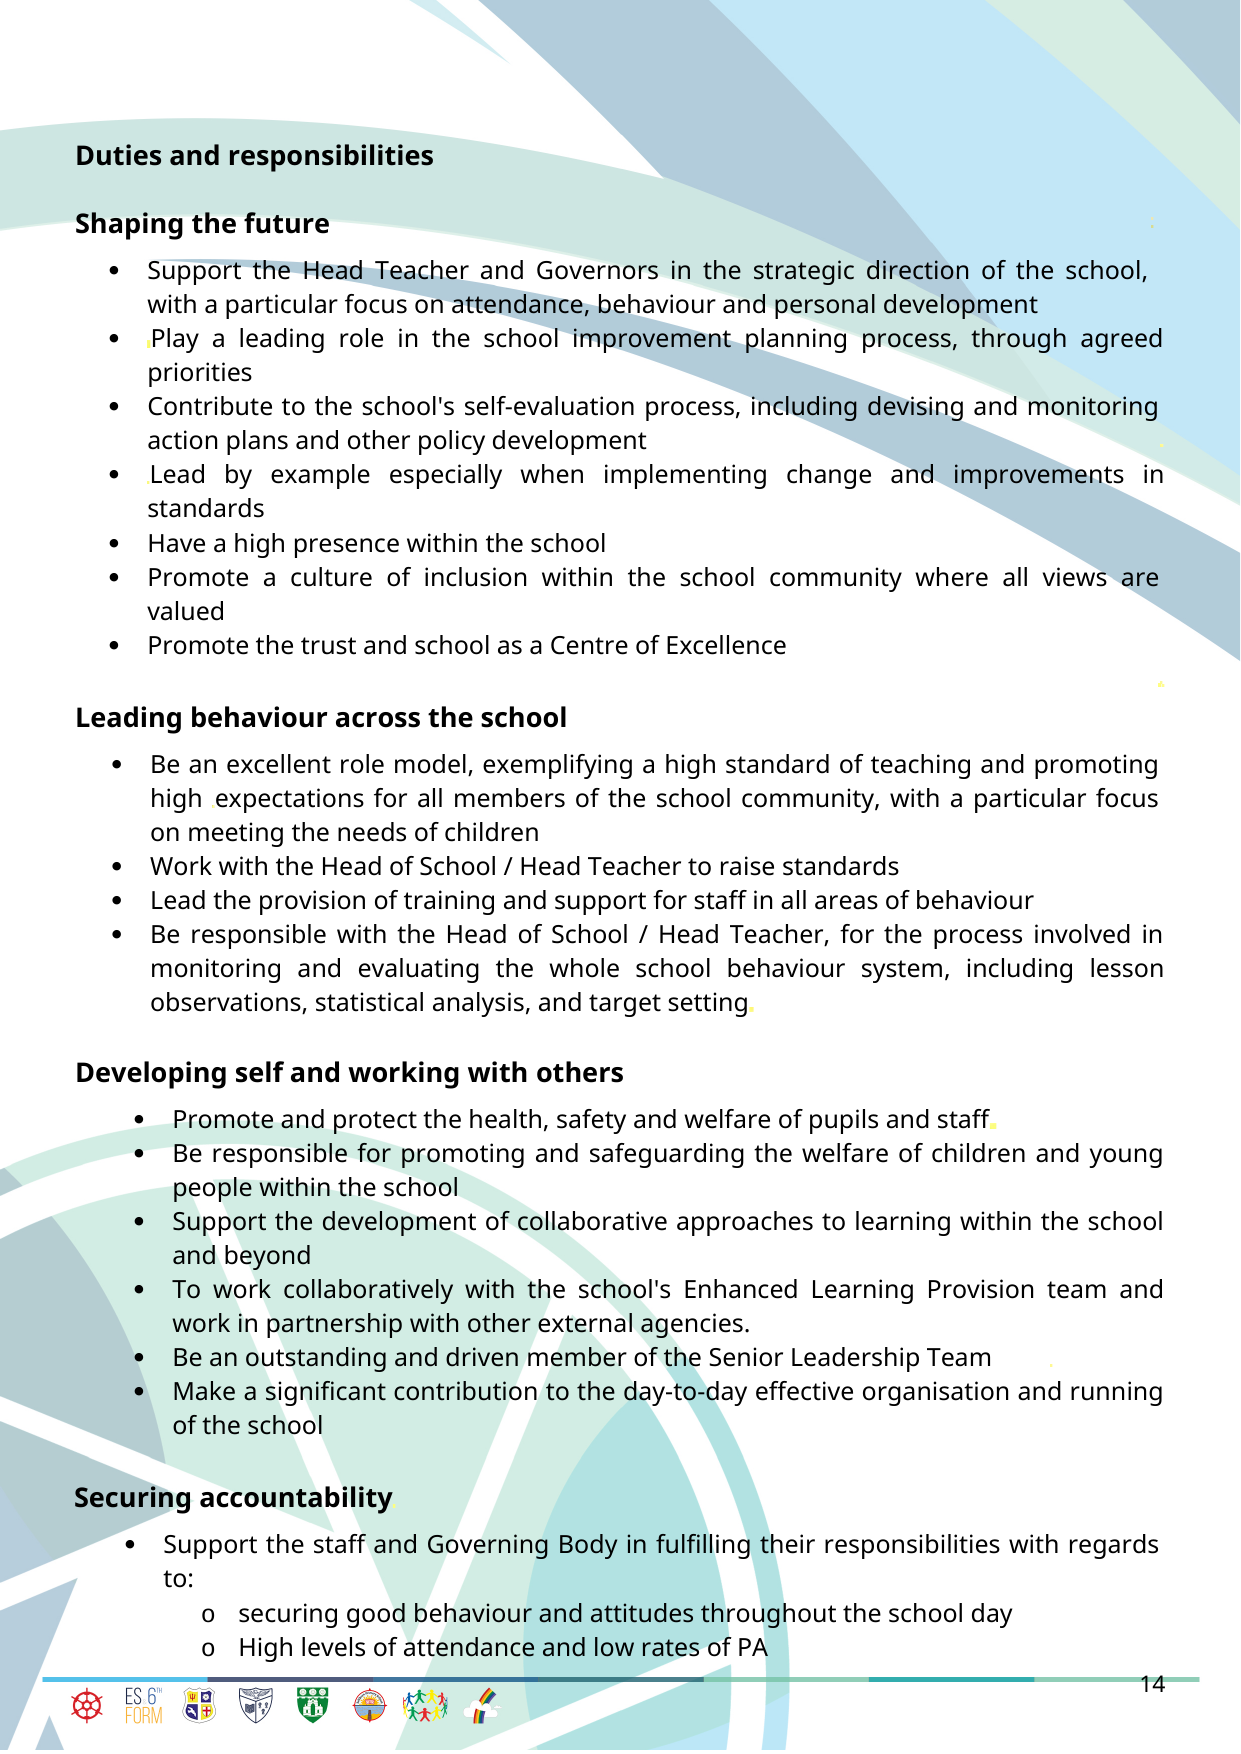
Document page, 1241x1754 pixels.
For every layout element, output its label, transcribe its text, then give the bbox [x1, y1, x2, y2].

list Contribute to the school's self-evaluation process, including devising and monitoring action plans and other policy development [109, 389, 1160, 457]
text Shaping the future [75, 204, 1165, 241]
list Lead the provision of training and support for staff in all areas of behaviour [112, 883, 1165, 917]
list Be an outstanding and driven member of the Senior Leadership Team [134, 1340, 1165, 1374]
list Support the development of collaborative approaches to learning within the school and beyond [134, 1203, 1165, 1272]
list Have a high presence within the school [109, 525, 1165, 559]
text Developing self and working with others [75, 1053, 1165, 1090]
list Support the staff and Governing Body in fulfilling their responsibilities with regards to: [126, 1527, 1160, 1595]
list Lead by example especially when implementing change and improvements in standards [109, 457, 1165, 525]
text Securing accountability [74, 1479, 1165, 1516]
list Be responsible with the Head of School / Head Teacher, for the process involved in monitoring and evaluating the whole school behaviour system, including lesson observations, statistical analysis, and target setting [112, 917, 1165, 1019]
text Duties and responsibilities [75, 136, 1165, 173]
list Play a leading role in the school improvement planning process, through agreed priorities [109, 321, 1165, 389]
list Promote and protect the health, safety and welfare of pupils and staff [134, 1101, 1165, 1135]
list Support the Head Teacher and Governors in the strategic direction of the school, with a particular focus on attendance, behaviour and personal development [109, 253, 1150, 321]
list Promote a culture of inclusion within the school community where all views are valued [109, 559, 1160, 627]
list securing good behaviour and attitudes throughout the school day [201, 1595, 1160, 1629]
list Be responsible for promoting and safeguarding the welfare of children and young people within the school [134, 1135, 1165, 1203]
list High levels of attendance and low rates of PA [201, 1629, 1160, 1664]
list Be an excellent role model, exemplifying a high standard of teaching and promoting high expectations for all members of the school community, with a particular focus on meeting the needs of children [112, 747, 1160, 849]
list Make a significant contribution to the day-to-day effective organisation and running of the school [134, 1374, 1165, 1442]
list To work collaboratively with the school's Enhanced Learning Provision team and work in partnership with other external agencies. [134, 1272, 1165, 1340]
picture [0, 0, 1241, 1750]
list Work with the Head of School / Head Teacher to raise standards [112, 849, 1160, 883]
list Promote the trust and school as a Centre of Excellence [109, 627, 1160, 661]
text Leading behaviour across the school [75, 698, 1165, 735]
